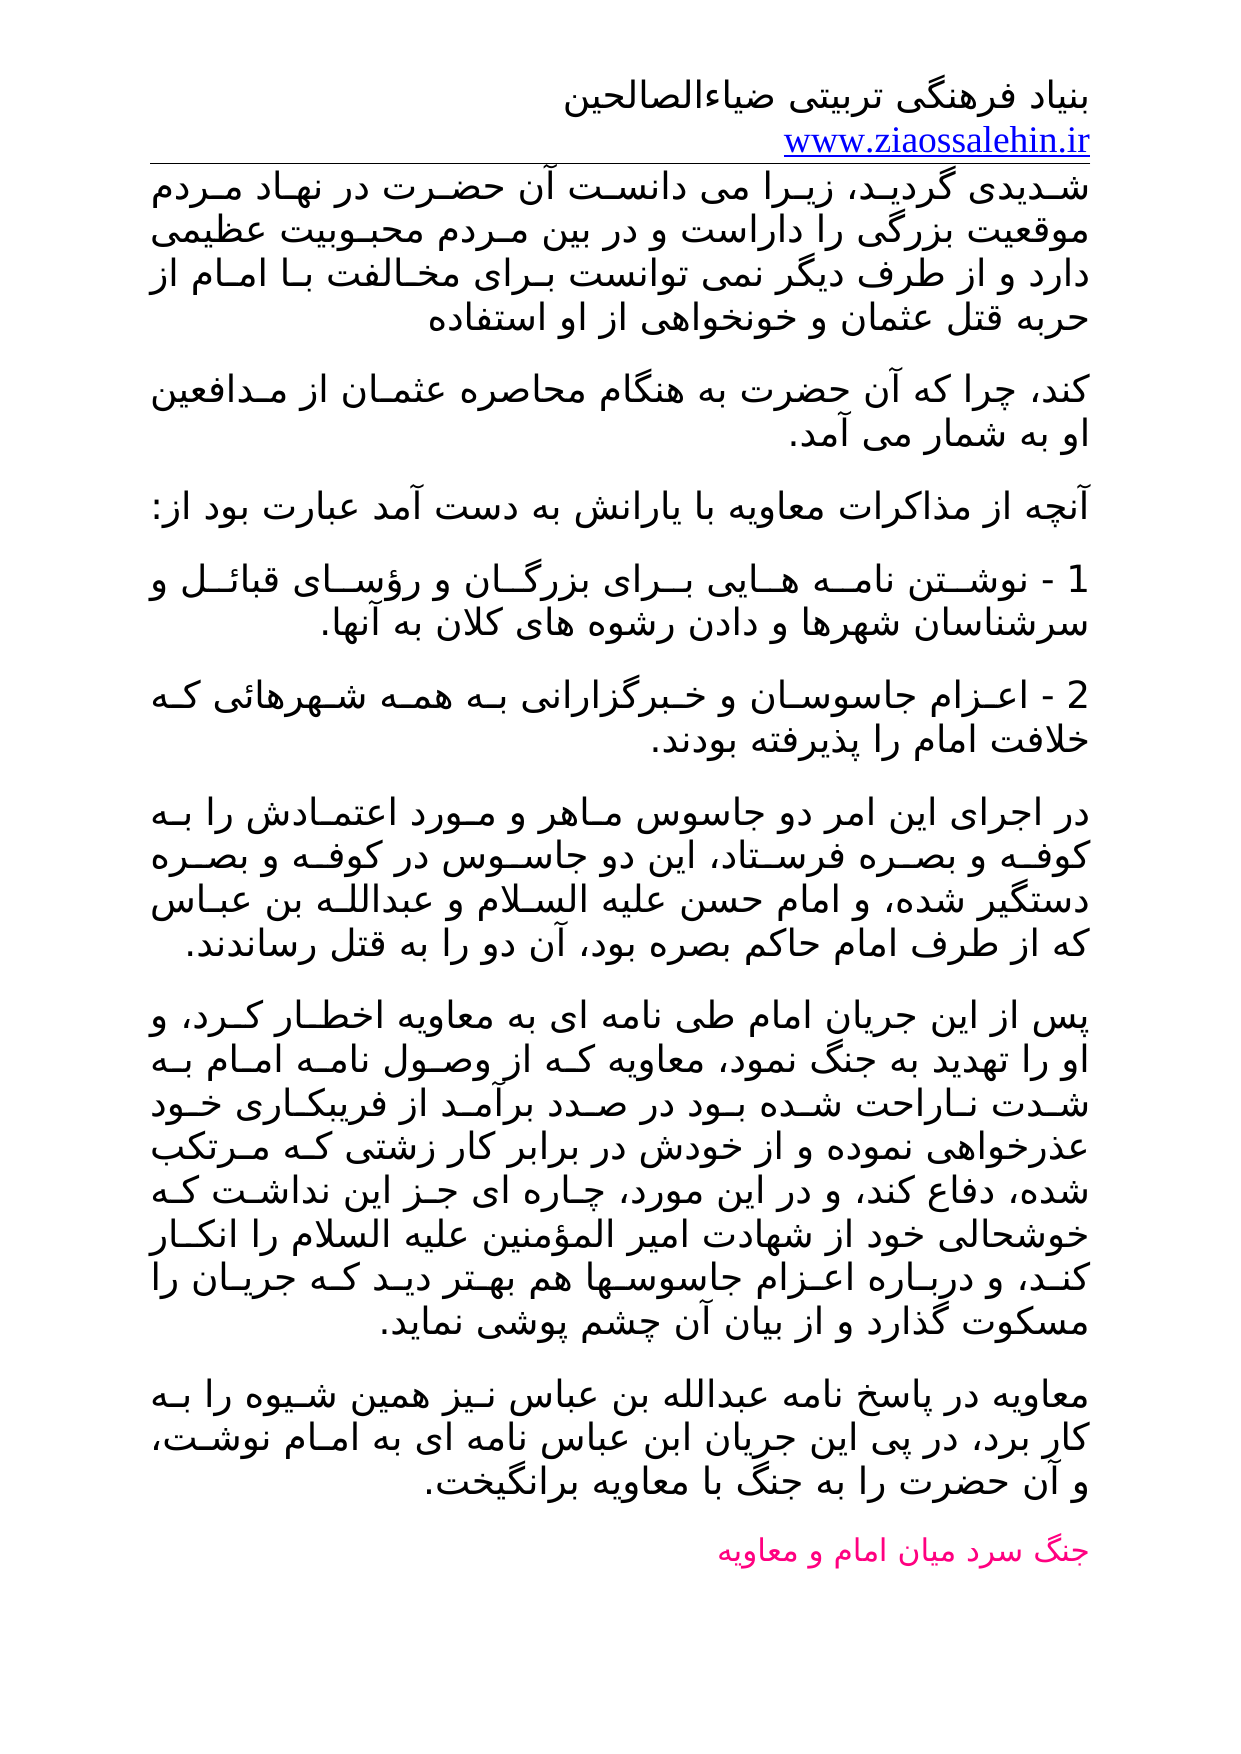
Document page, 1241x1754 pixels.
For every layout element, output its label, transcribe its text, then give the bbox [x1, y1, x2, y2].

text پس از این جریان امام طی نامه ای به معاویه اخطار کرد، و او را تهدید به جنگ نمود، معاویه که از وصول نامه امام به شدت ناراحت شده بود در صدد برآمد از فریبکاری خود عذرخواهی نموده و از خودش در برابر کار زشتی که مرتکب شده، دفاع کند، و در این مورد، چاره ای جز این نداشت که خوشحالی خود از شهادت امیر المؤمنین علیه السلام را انکار کند، و درباره اعزام جاسوسها هم بهتر دید که جریان را مسکوت گذارد و از بیان آن چشم پوشی نماید. [150, 994, 1090, 1343]
text کند، چرا که آن حضرت به هنگام محاصره عثمان از مدافعین او به شمار می آمد. [150, 368, 1090, 455]
text 2 - اعزام جاسوسان و خبرگزارانی به همه شهرهائی که خلافت امام را پذیرفته بودند. [150, 674, 1090, 761]
subtitle جنگ سرد میان امام و معاویه [150, 1532, 1090, 1569]
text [150, 164, 1090, 339]
text در اجرای این امر دو جاسوس ماهر و مورد اعتمادش را به کوفه و بصره فرستاد، این دو جاسوس در کوفه و بصره دستگیر شده، و امام حسن علیه السلام و عبدالله بن عباس که از طرف امام حاکم بصره بود، آن دو را به قتل رساندند. [150, 790, 1090, 965]
text آنچه از مذاکرات معاویه با یارانش به دست آمد عبارت بود از: [150, 484, 1090, 528]
text 1 - نوشتن نامه هایی برای بزرگان و رؤسای قبائل و سرشناسان شهرها و دادن رشوه های کلان به آنها. [150, 557, 1090, 645]
text معاویه در پاسخ نامه عبدالله بن عباس نیز همین شیوه را به کار برد، در پی این جریان ابن عباس نامه ای به امام نوشت، و آن حضرت را به جنگ با معاویه برانگیخت. [150, 1372, 1090, 1503]
